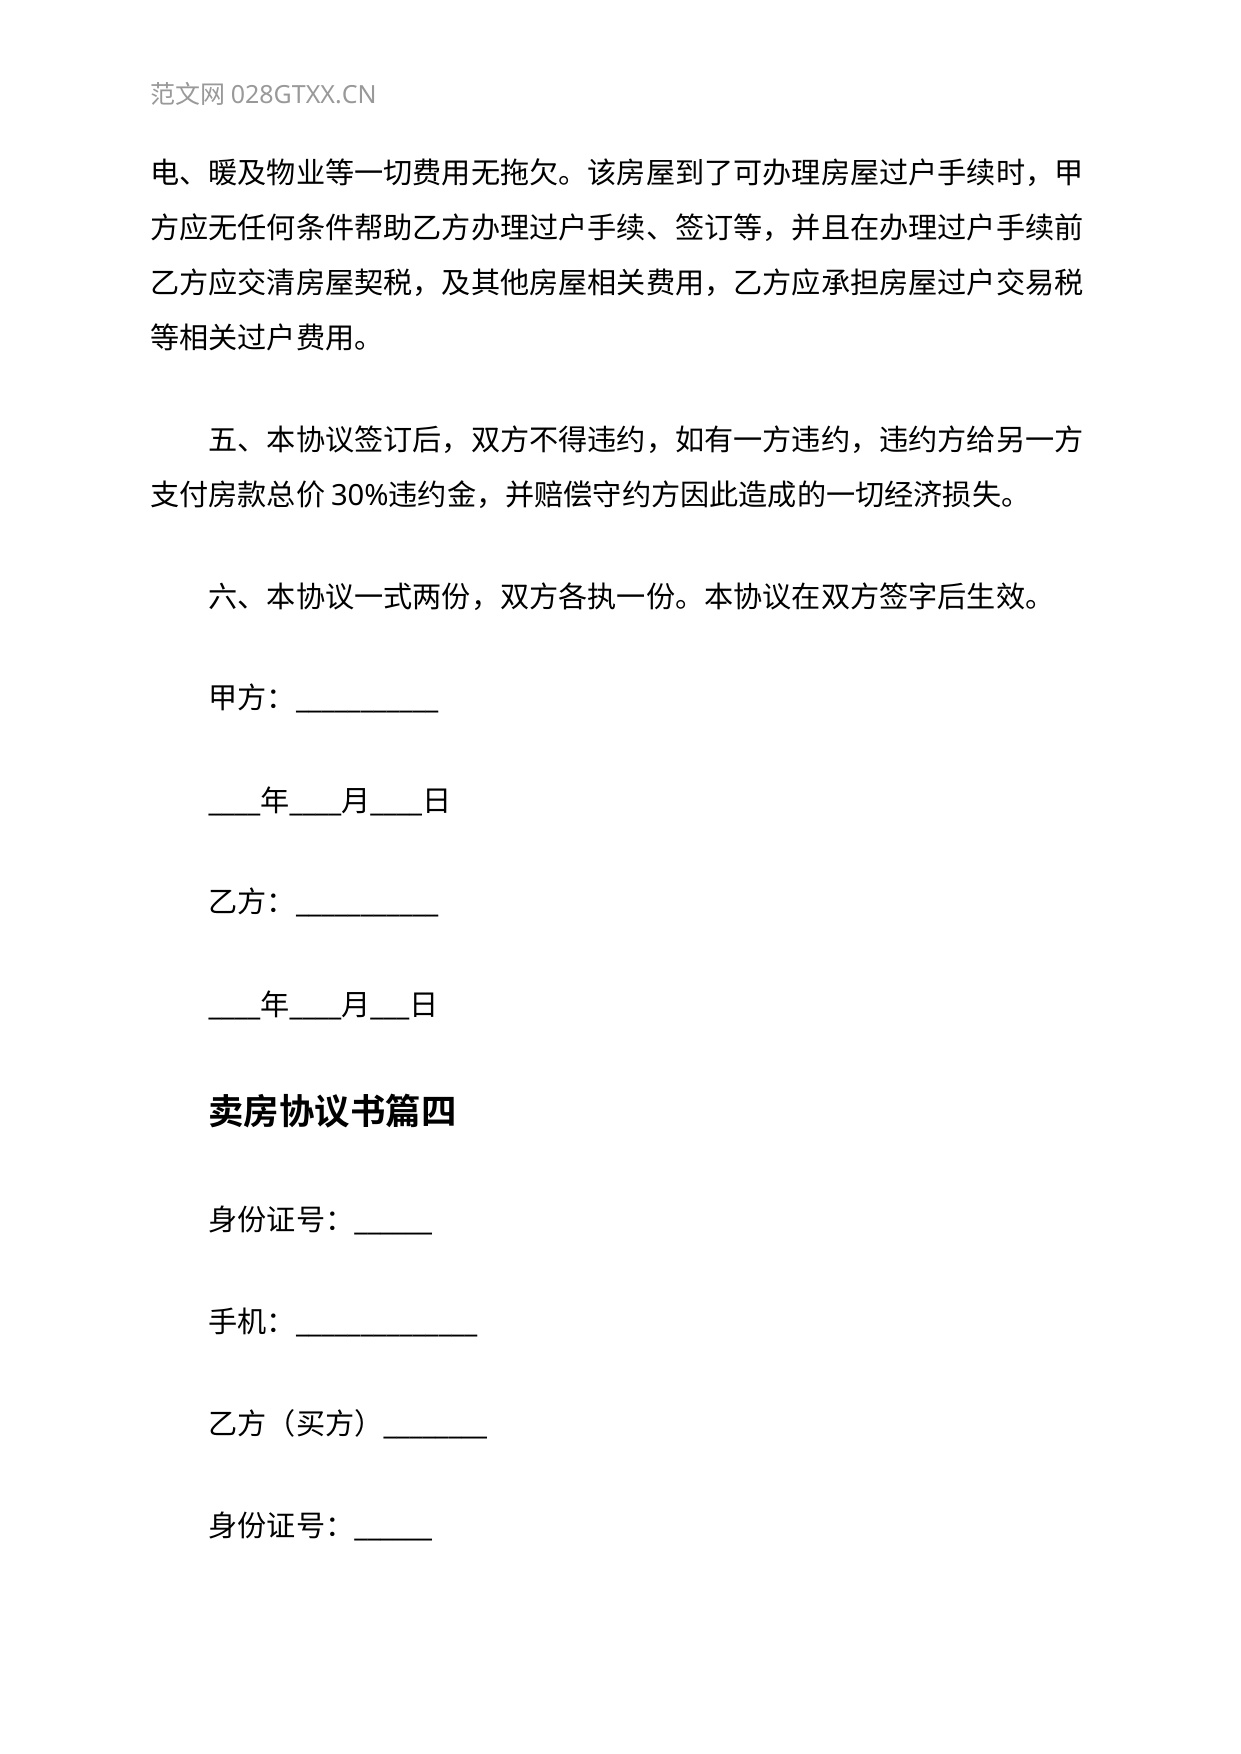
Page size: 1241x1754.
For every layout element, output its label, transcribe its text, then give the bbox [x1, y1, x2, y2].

text 卖房协议书篇四 [150, 1083, 1090, 1134]
text 五、本协议签订后，双方不得违约，如有一方违约，违约方给另一方支付房款总价30%违约金，并赔偿守约方因此造成的一切经济损失。 [150, 416, 1090, 514]
text 身份证号：______ [150, 1502, 1090, 1545]
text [150, 150, 1090, 357]
text 乙方：___________ [150, 879, 1090, 921]
text 乙方（买方）________ [150, 1400, 1090, 1443]
text 身份证号：______ [150, 1196, 1090, 1239]
text 六、本协议一式两份，双方各执一份。本协议在双方签字后生效。 [150, 573, 1090, 616]
text ____年____月____日 [150, 777, 1090, 819]
text 甲方：___________ [150, 675, 1090, 717]
text 手机：______________ [150, 1298, 1090, 1341]
text ____年____月___日 [150, 981, 1090, 1023]
